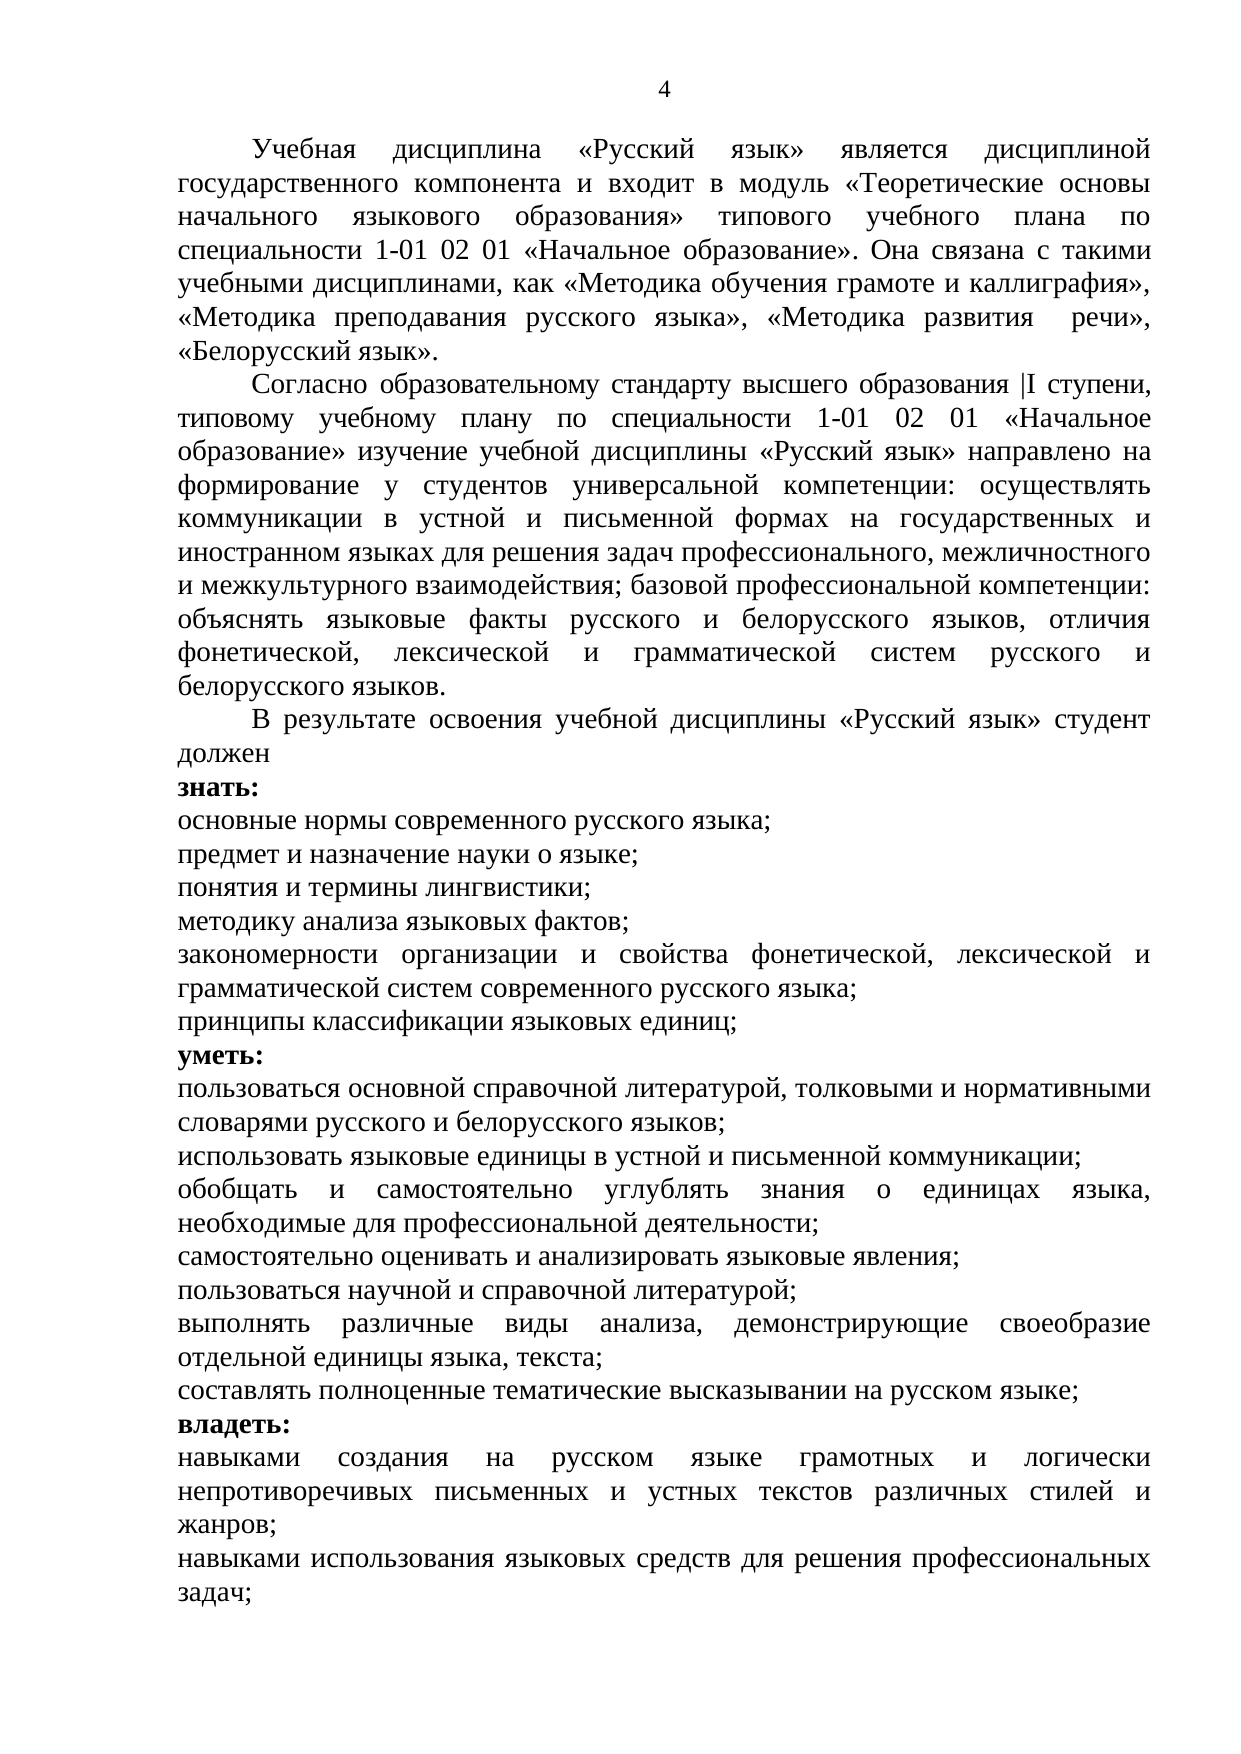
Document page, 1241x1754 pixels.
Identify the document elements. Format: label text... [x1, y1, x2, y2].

text навыками создания на русском языке грамотных и логически непротиворечивых письменных и устных текстов различных стилей и жанров; [177, 1439, 1152, 1540]
text знать: [177, 769, 1152, 802]
text предмет и назначение науки о языке; [177, 836, 1152, 869]
text пользоваться научной и справочной литературой; [177, 1272, 1152, 1305]
text самостоятельно оценивать и анализировать языковые явления; [177, 1238, 1152, 1272]
text выполнять различные виды анализа, демонстрирующие своеобразие отдельной единицы языка, текста; [177, 1305, 1152, 1372]
text использовать языковые единицы в устной и письменной коммуникации; [177, 1138, 1152, 1171]
text владеть: [177, 1406, 1152, 1439]
text уметь: [177, 1037, 1152, 1071]
text навыками использования языковых средств для решения профессиональных задач; [177, 1540, 1152, 1607]
text закономерности организации и свойства фонетической, лексической и грамматической систем современного русского языка; [177, 936, 1152, 1003]
text принципы классификации языковых единиц; [177, 1003, 1152, 1037]
text понятия и термины лингвистики; [177, 869, 1152, 903]
text составлять полноценные тематические высказывании на русском языке; [177, 1372, 1152, 1406]
text пользоваться основной справочной литературой, толковыми и нормативными словарями русского и белорусского языков; [177, 1071, 1152, 1138]
text обобщать и самостоятельно углублять знания о единицах языка, необходимые для профессиональной деятельности; [177, 1171, 1152, 1238]
text основные нормы современного русского языка; [177, 802, 1152, 836]
text Согласно образовательному стандарту высшего образования |I ступени, типовому учебному плану по специальности 1-01 02 01 «Начальное образование» изучение учебной дисциплины «Русский язык» направлено на формирование у студентов универсальной компетенции: осуществлять коммуникации в устной и письменной формах на государственных и иностранном языках для решения задач профессионального, межличностного и межкультурного взаимодействия; базовой профессиональной компетенции: объяснять языковые факты русского и белорусского языков, отличия фонетической, лексической и грамматической систем русского и белорусского языков. [177, 366, 1152, 702]
text В результате освоения учебной дисциплины «Русский язык» студент должен [177, 702, 1152, 769]
text методику анализа языковых фактов; [177, 903, 1152, 936]
text Учебная дисциплина «Русский язык» является дисциплиной государственного компонента и входит в модуль «Теоретические основы начального языкового образования» типового учебного плана по специальности 1-01 02 01 «Начальное образование». Она связана с такими учебными дисциплинами, как «Методика обучения грамоте и каллиграфия», «Методика преподавания русского языка», «Методика развития речи», «Белорусский язык». [177, 131, 1152, 366]
